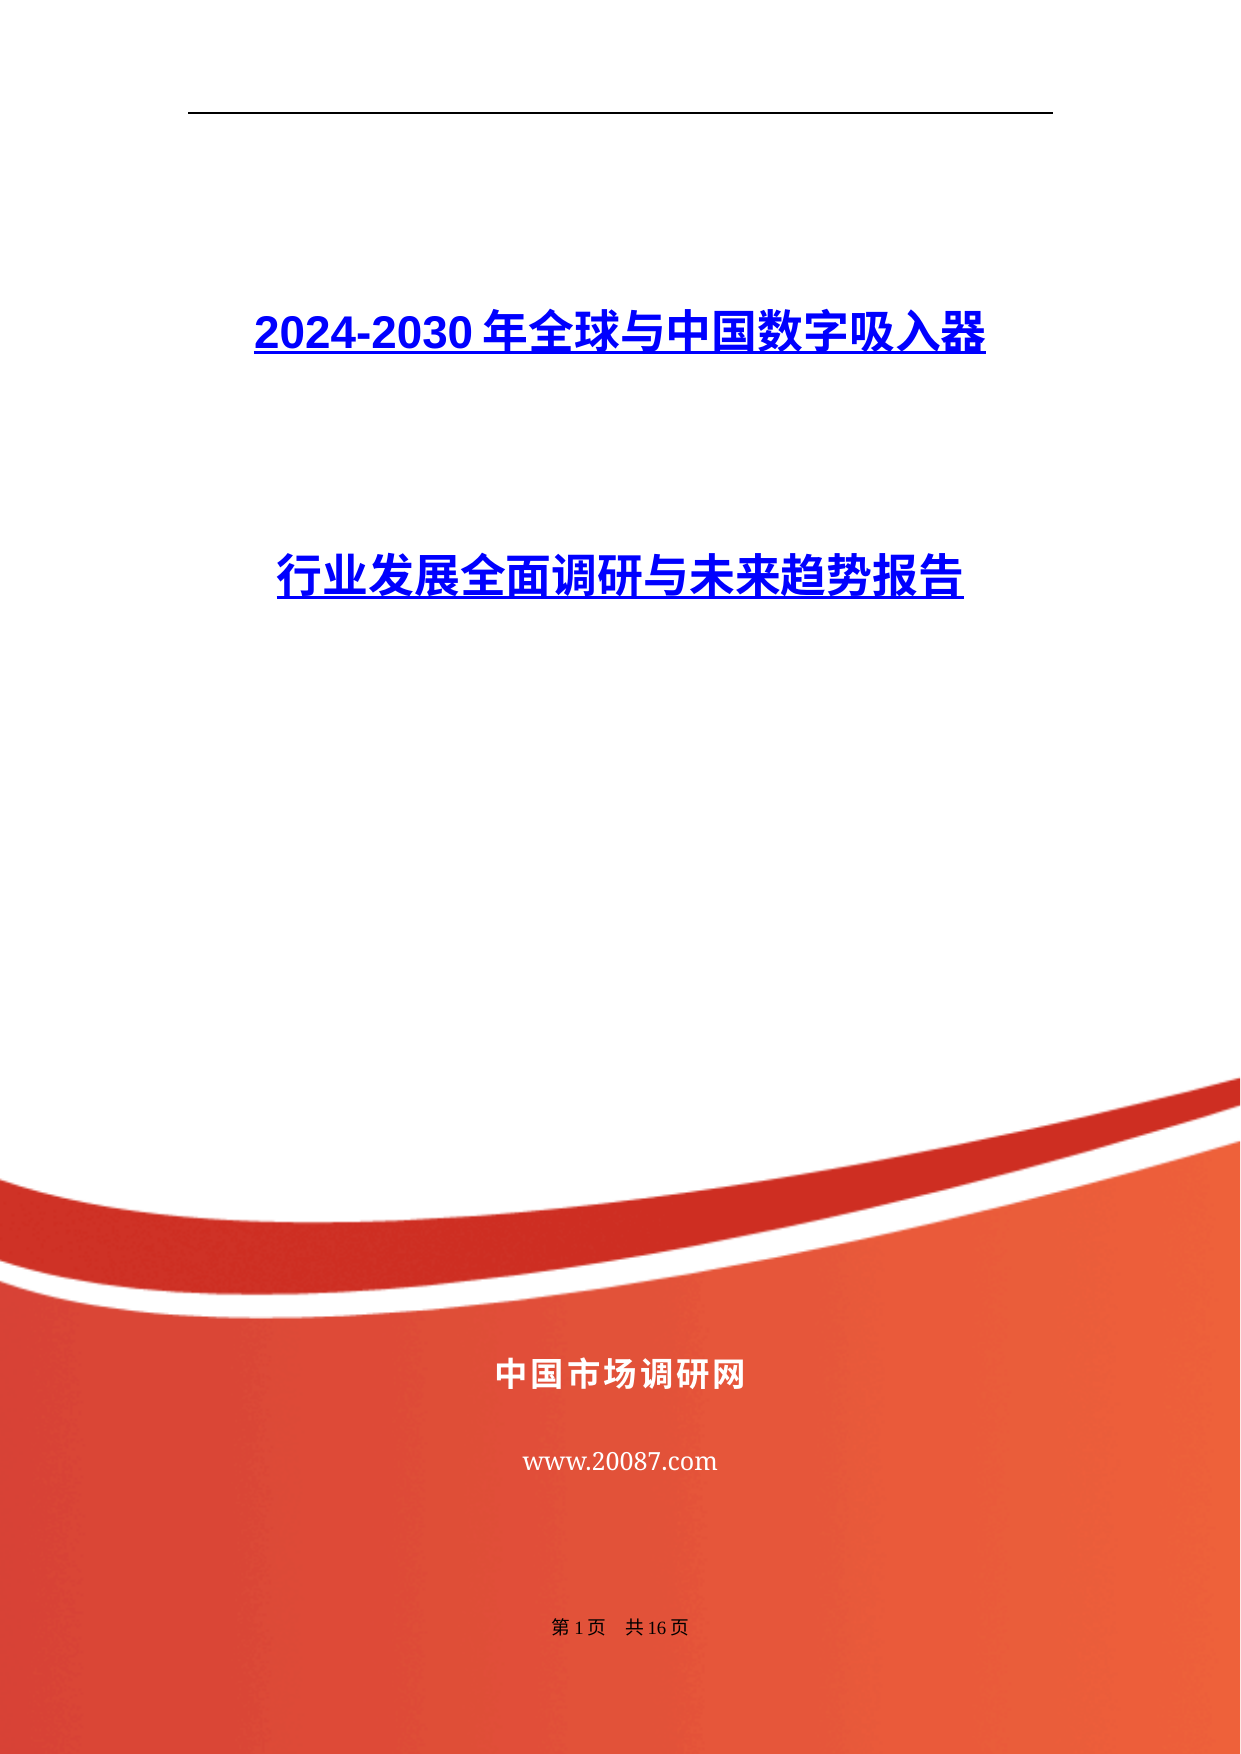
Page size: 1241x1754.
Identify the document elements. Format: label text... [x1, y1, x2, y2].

text www.20087.com [187, 1428, 1053, 1493]
table_header 2024-2030年全球与中国数字吸入器行业发展全面调研与未来趋势报告 [188, 207, 1053, 773]
picture [0, 1006, 1241, 1754]
subtitle 中国市场调研网 [187, 1339, 1053, 1404]
